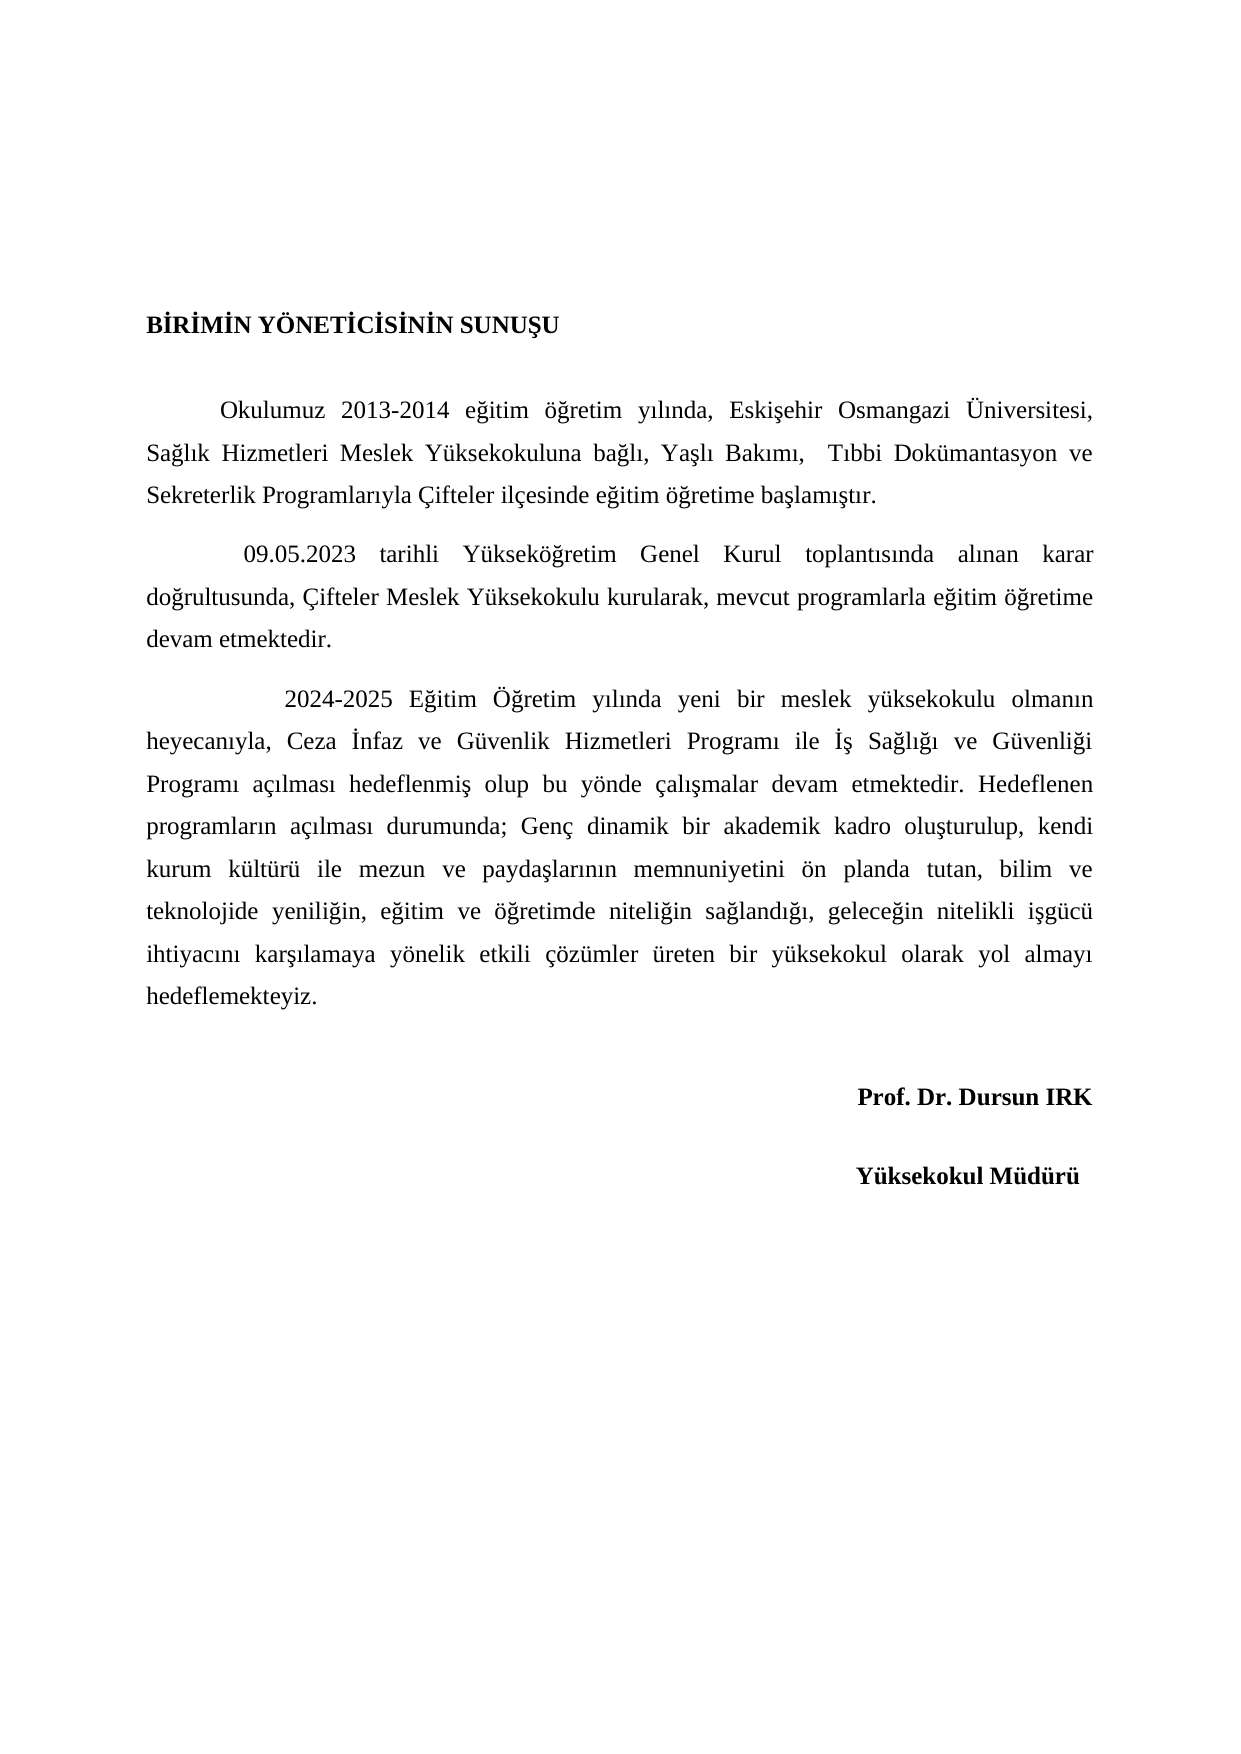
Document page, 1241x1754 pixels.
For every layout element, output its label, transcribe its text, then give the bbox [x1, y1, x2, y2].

subtitle BİRİMİN YÖNETİCİSİNİN SUNUŞU [146, 310, 1093, 339]
text Yüksekokul Müdürü [147, 1161, 1094, 1190]
text Prof. Dr. Dursun IRK [220, 1082, 1240, 1111]
text 2024-2025 Eğitim Öğretim yılında yeni bir meslek yüksekokulu olmanın heyecanıyla, Ceza İnfaz ve Güvenlik Hizmetleri Programı ile İş Sağlığı ve Güvenliği Programı açılması hedeflenmiş olup bu yönde çalışmalar devam etmektedir. Hedeflenen programların açılması durumunda; Genç dinamik bir akademik kadro oluşturulup, kendi kurum kültürü ile mezun ve paydaşlarının memnuniyetini ön planda tutan, bilim ve teknolojide yeniliğin, eğitim ve öğretimde niteliğin sağlandığı, geleceğin nitelikli işgücü ihtiyacını karşılamaya yönelik etkili çözümler üreten bir yüksekokul olarak yol almayı hedeflemekteyiz. [146, 684, 1094, 1010]
text Okulumuz 2013-2014 eğitim öğretim yılında, Eskişehir Osmangazi Üniversitesi, Sağlık Hizmetleri Meslek Yüksekokuluna bağlı, Yaşlı Bakımı, Tıbbi Dokümantasyon ve Sekreterlik Programlarıyla Çifteler ilçesinde eğitim öğretime başlamıştır. [146, 395, 1094, 509]
text 09.05.2023 tarihli Yükseköğretim Genel Kurul toplantısında alınan karar doğrultusunda, Çifteler Meslek Yüksekokulu kurularak, mevcut programlarla eğitim öğretime devam etmektedir. [146, 539, 1094, 653]
